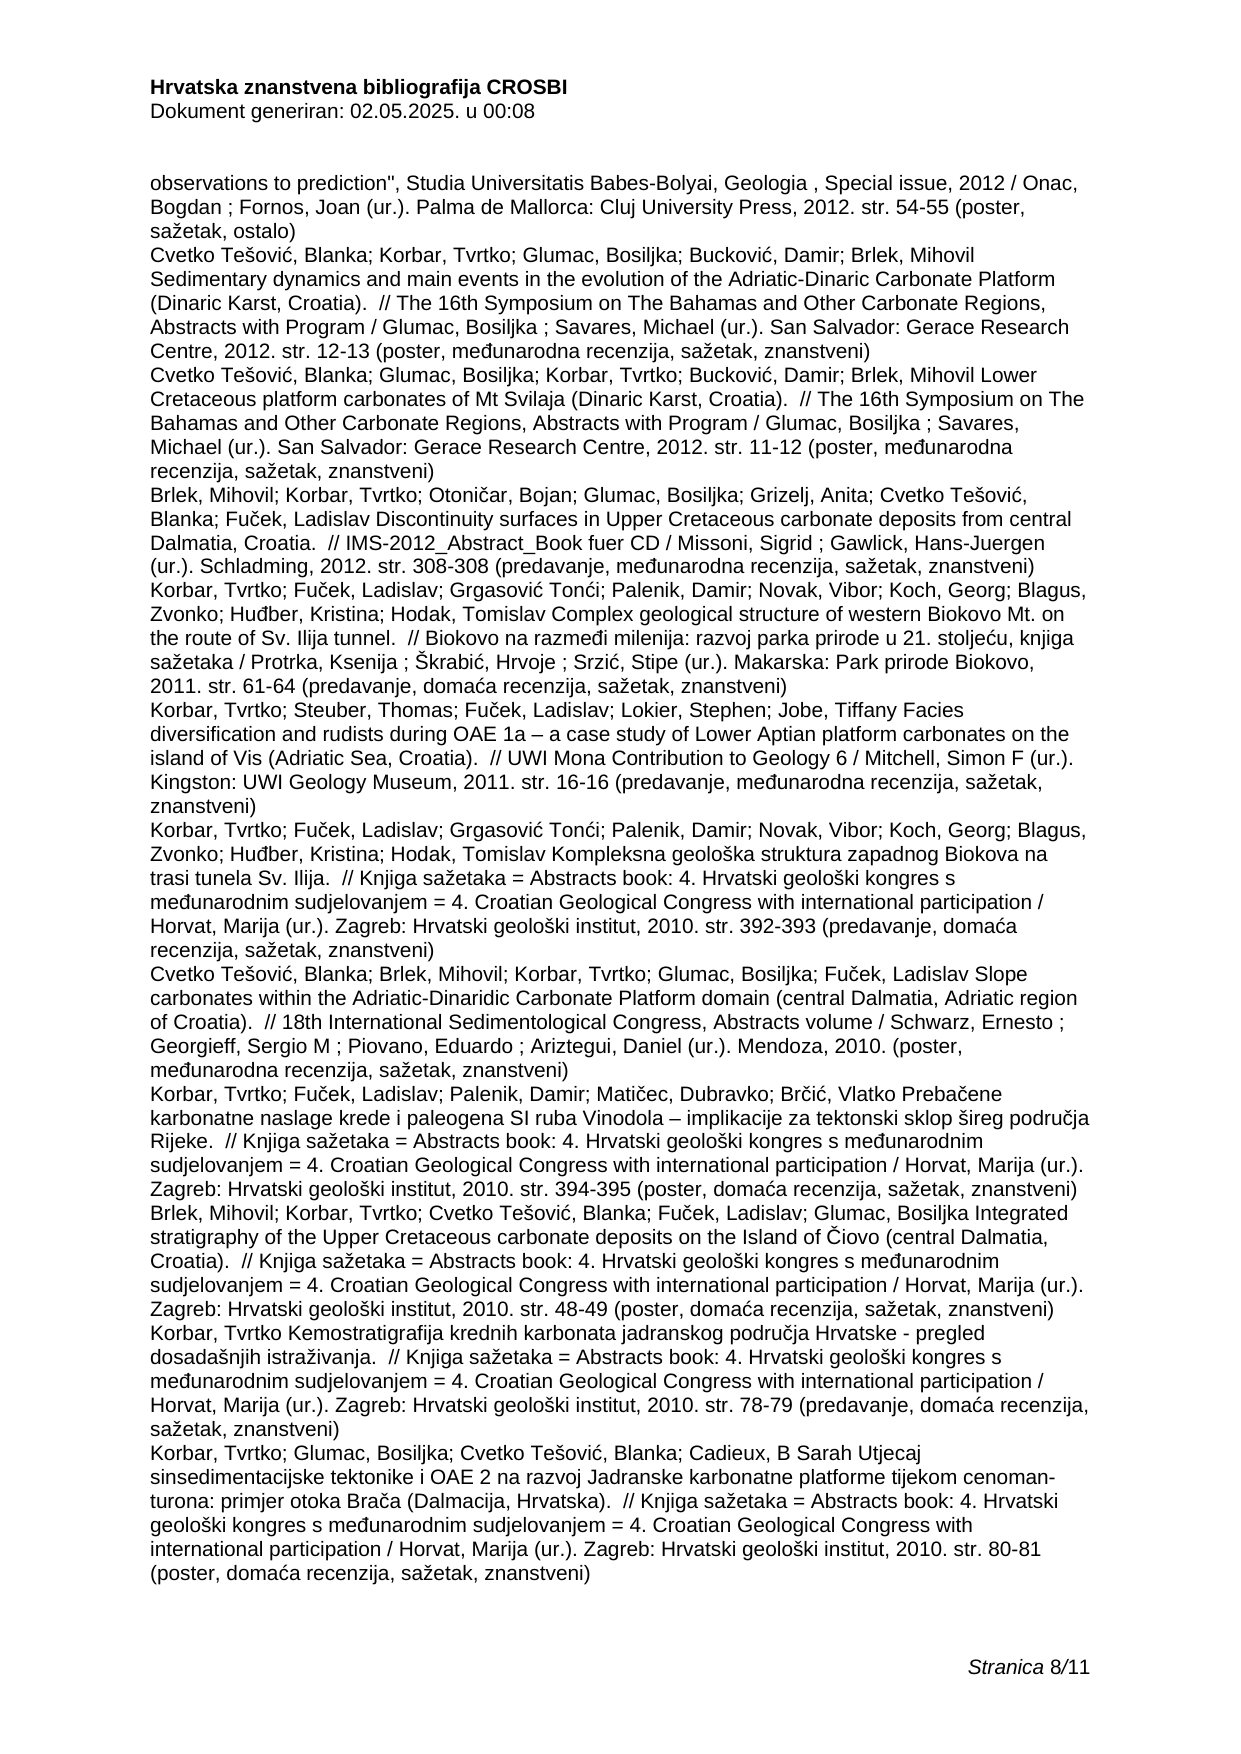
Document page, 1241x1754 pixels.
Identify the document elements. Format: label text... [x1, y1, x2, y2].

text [150, 171, 1090, 243]
text Cvetko Tešović, Blanka; Brlek, Mihovil; Korbar, Tvrtko; Glumac, Bosiljka; Fuček, Ladislav [150, 962, 1090, 1081]
text Korbar, Tvrtko [150, 1321, 1090, 1441]
text Brlek, Mihovil; Korbar, Tvrtko; Cvetko Tešović, Blanka; Fuček, Ladislav; Glumac, Bosiljka [150, 1201, 1090, 1321]
text Korbar, Tvrtko; Fuček, Ladislav; Grgasović Tonći; Palenik, Damir; Novak, Vibor; Koch, Georg; Blagus, Zvonko; Huđber, Kristina; Hodak, Tomislav [150, 818, 1090, 962]
text Brlek, Mihovil; Korbar, Tvrtko; Otoničar, Bojan; Glumac, Bosiljka; Grizelj, Anita; Cvetko Tešović, Blanka; Fuček, Ladislav [150, 482, 1090, 578]
text Korbar, Tvrtko; Fuček, Ladislav; Palenik, Damir; Matičec, Dubravko; Brčić, Vlatko [150, 1081, 1090, 1201]
text Cvetko Tešović, Blanka; Korbar, Tvrtko; Glumac, Bosiljka; Bucković, Damir; Brlek, Mihovil [150, 243, 1090, 363]
text Cvetko Tešović, Blanka; Glumac, Bosiljka; Korbar, Tvrtko; Bucković, Damir; Brlek, Mihovil [150, 363, 1090, 482]
text Korbar, Tvrtko; Fuček, Ladislav; Grgasović Tonći; Palenik, Damir; Novak, Vibor; Koch, Georg; Blagus, Zvonko; Huđber, Kristina; Hodak, Tomislav [150, 578, 1090, 698]
text Korbar, Tvrtko; Glumac, Bosiljka; Cvetko Tešović, Blanka; Cadieux, B Sarah [150, 1441, 1090, 1584]
text Korbar, Tvrtko; Steuber, Thomas; Fuček, Ladislav; Lokier, Stephen; Jobe, Tiffany [150, 698, 1090, 818]
